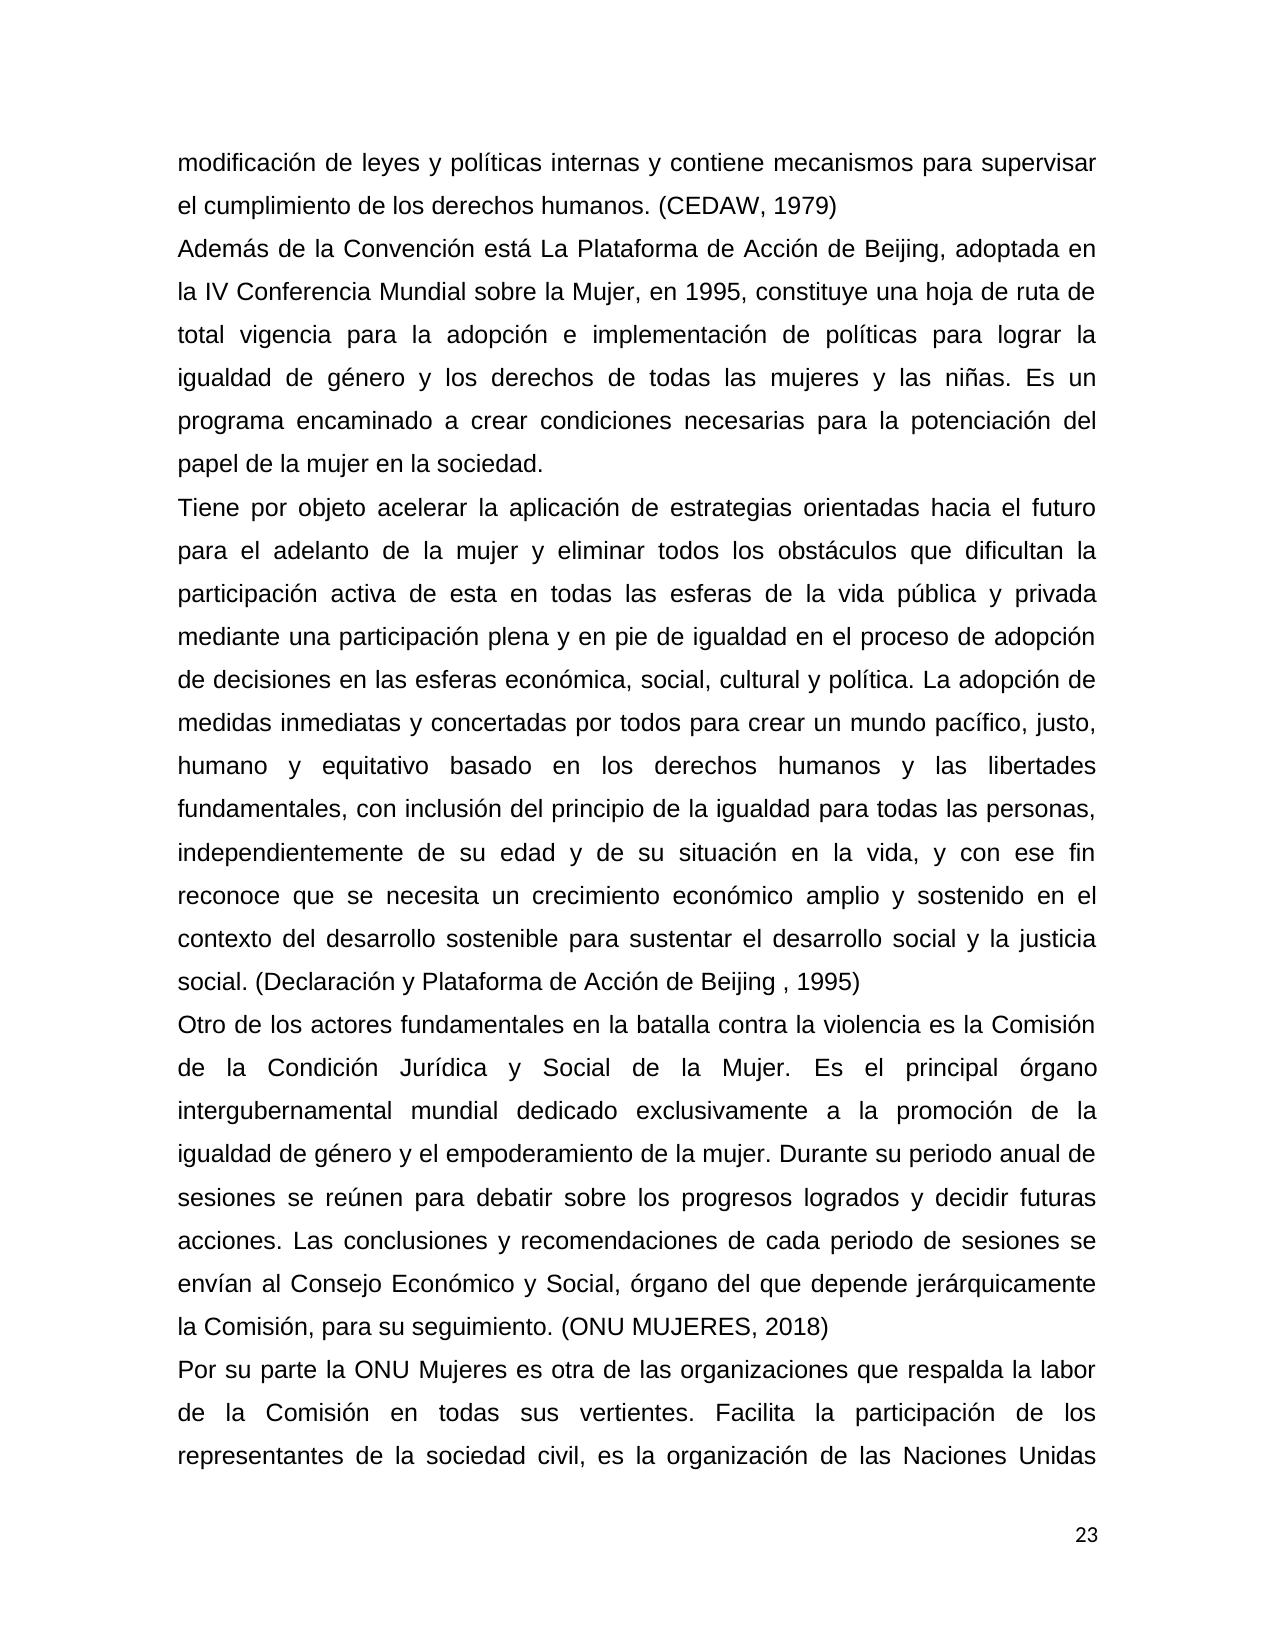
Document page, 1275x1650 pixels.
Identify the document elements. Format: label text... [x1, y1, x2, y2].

text Además de la Convención está La Plataforma de Acción de Beijing, adoptada en la IV Conferencia Mundial sobre la Mujer, en 1995, constituye una hoja de ruta de total vigencia para la adopción e implementación de políticas para lograr la igualdad de género y los derechos de todas las mujeres y las niñas. Es un programa encaminado a crear condiciones necesarias para la potenciación del papel de la mujer en la sociedad. [177, 234, 1098, 478]
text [177, 1355, 1098, 1470]
text Tiene por objeto acelerar la aplicación de estrategias orientadas hacia el futuro para el adelanto de la mujer y eliminar todos los obstáculos que dificultan la participación activa de esta en todas las esferas de la vida pública y privada mediante una participación plena y en pie de igualdad en el proceso de adopción de decisiones en las esferas económica, social, cultural y política. La adopción de medidas inmediatas y concertadas por todos para crear un mundo pacífico, justo, humano y equitativo basado en los derechos humanos y las libertades fundamentales, con inclusión del principio de la igualdad para todas las personas, independientemente de su edad y de su situación en la vida, y con ese fin reconoce que se necesita un crecimiento económico amplio y sostenido en el contexto del desarrollo sostenible para sustentar el desarrollo social y la justicia social. [177, 493, 1098, 996]
text Otro de los actores fundamentales en la batalla contra la violencia es la Comisión de la Condición Jurídica y Social de la Mujer. Es el principal órgano intergubernamental mundial dedicado exclusivamente a la promoción de la igualdad de género y el empoderamiento de la mujer. Durante su periodo anual de sesiones se reúnen para debatir sobre los progresos logrados y decidir futuras acciones. Las conclusiones y recomendaciones de cada periodo de sesiones se envían al Consejo Económico y Social, órgano del que depende jerárquicamente la Comisión, para su seguimiento. [177, 1010, 1098, 1341]
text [177, 148, 1098, 219]
